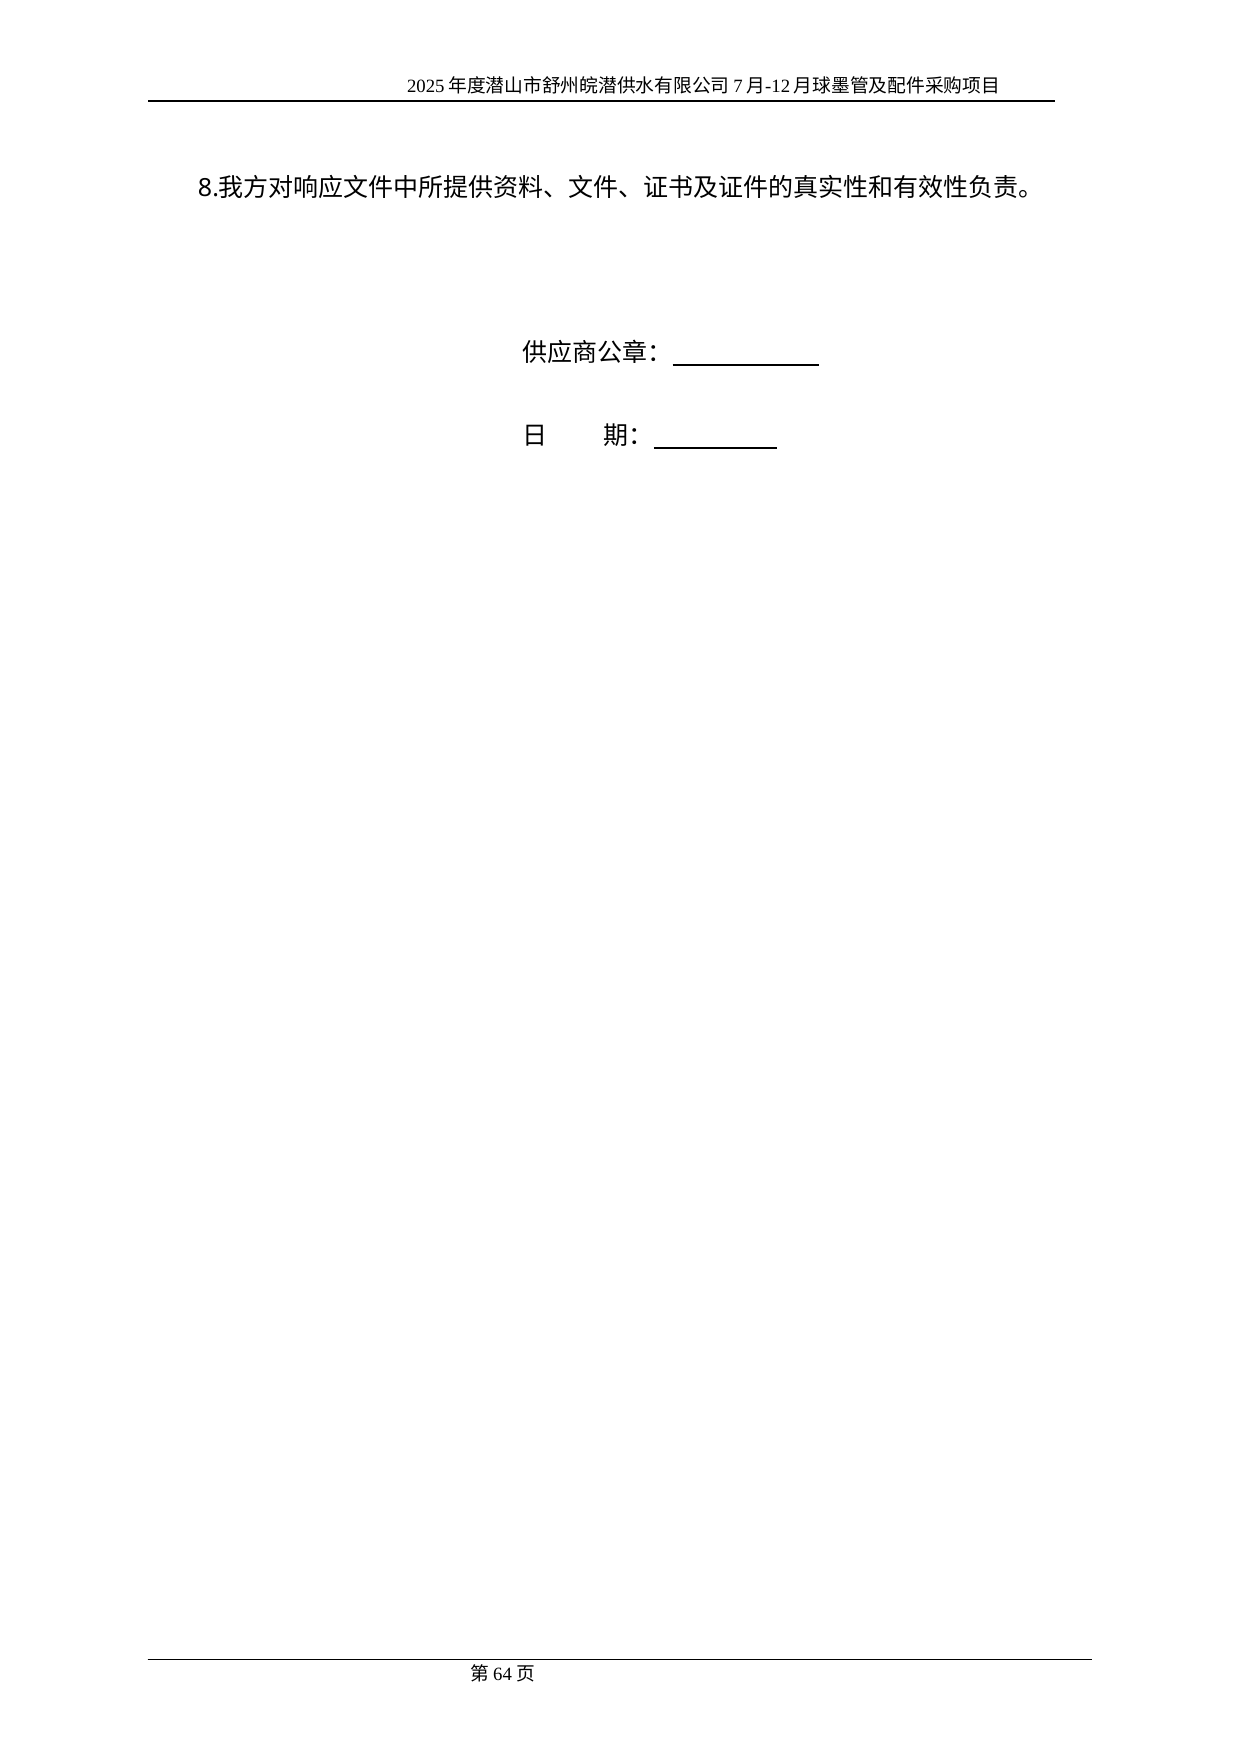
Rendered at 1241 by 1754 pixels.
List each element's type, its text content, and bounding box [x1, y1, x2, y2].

text 供应商公章： [148, 318, 1092, 383]
text 8.我方对响应文件中所提供资料、文件、证书及证件的真实性和有效性负责。 [148, 153, 1092, 218]
text 日 期： [148, 401, 1092, 466]
